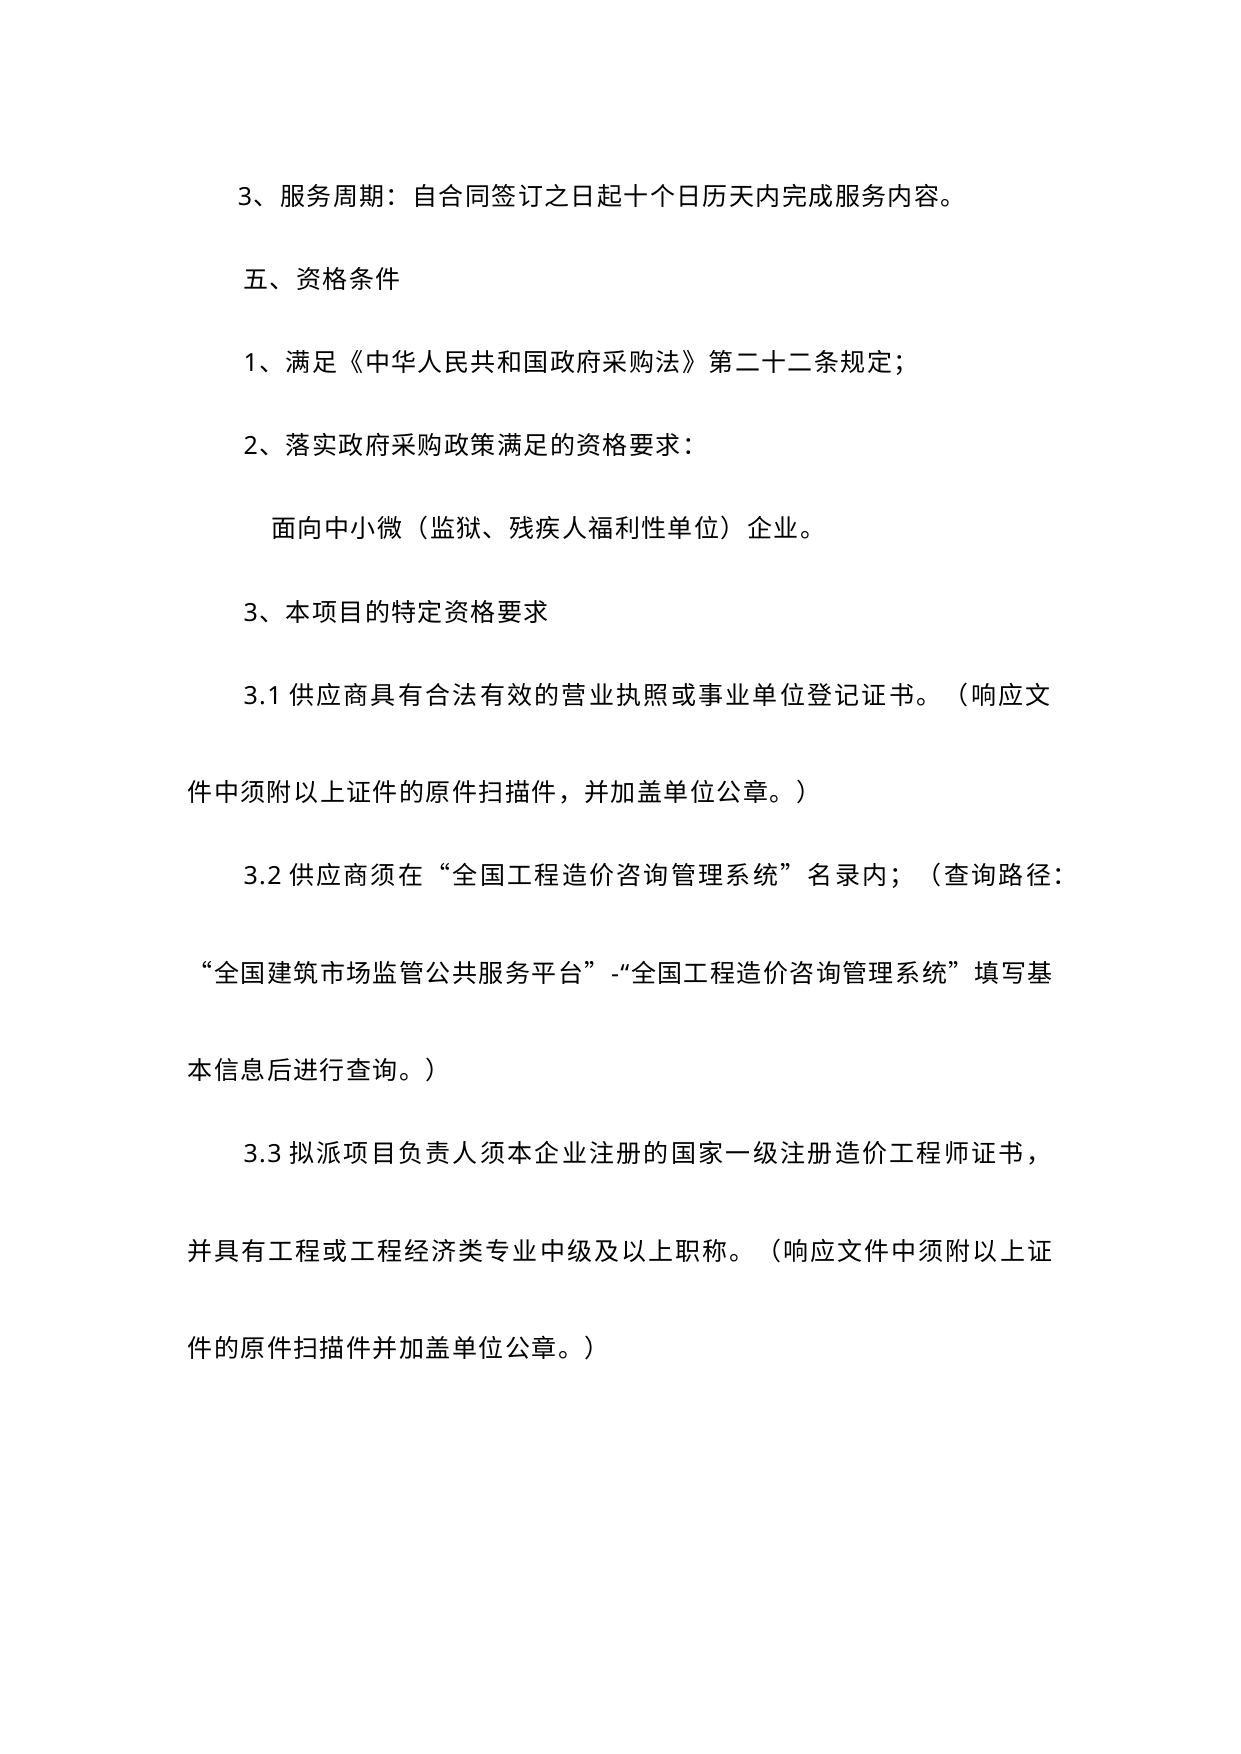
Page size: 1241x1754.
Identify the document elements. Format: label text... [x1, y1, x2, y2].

text 3.3拟派项目负责人须本企业注册的国家一级注册造价工程师证书，并具有工程或工程经济类专业中级及以上职称。（响应文件中须附以上证件的原件扫描件并加盖单位公章。） [187, 1119, 1053, 1379]
text 3、本项目的特定资格要求 [187, 578, 1053, 643]
text 面向中小微（监狱、残疾人福利性单位）企业。 [187, 494, 1053, 559]
text 3、服务周期：自合同签订之日起十个日历天内完成服务内容。 [187, 162, 1053, 227]
text 3.1供应商具有合法有效的营业执照或事业单位登记证书。（响应文件中须附以上证件的原件扫描件，并加盖单位公章。） [187, 661, 1053, 823]
text 2、落实政府采购政策满足的资格要求： [187, 411, 1053, 476]
text 五、资格条件 [187, 245, 1053, 310]
text 1、满足《中华人民共和国政府采购法》第二十二条规定； [187, 328, 1053, 393]
text 3.2供应商须在“全国工程造价咨询管理系统”名录内；（查询路径：“全国建筑市场监管公共服务平台”-“全国工程造价咨询管理系统”填写基本信息后进行查询。） [187, 841, 1053, 1101]
